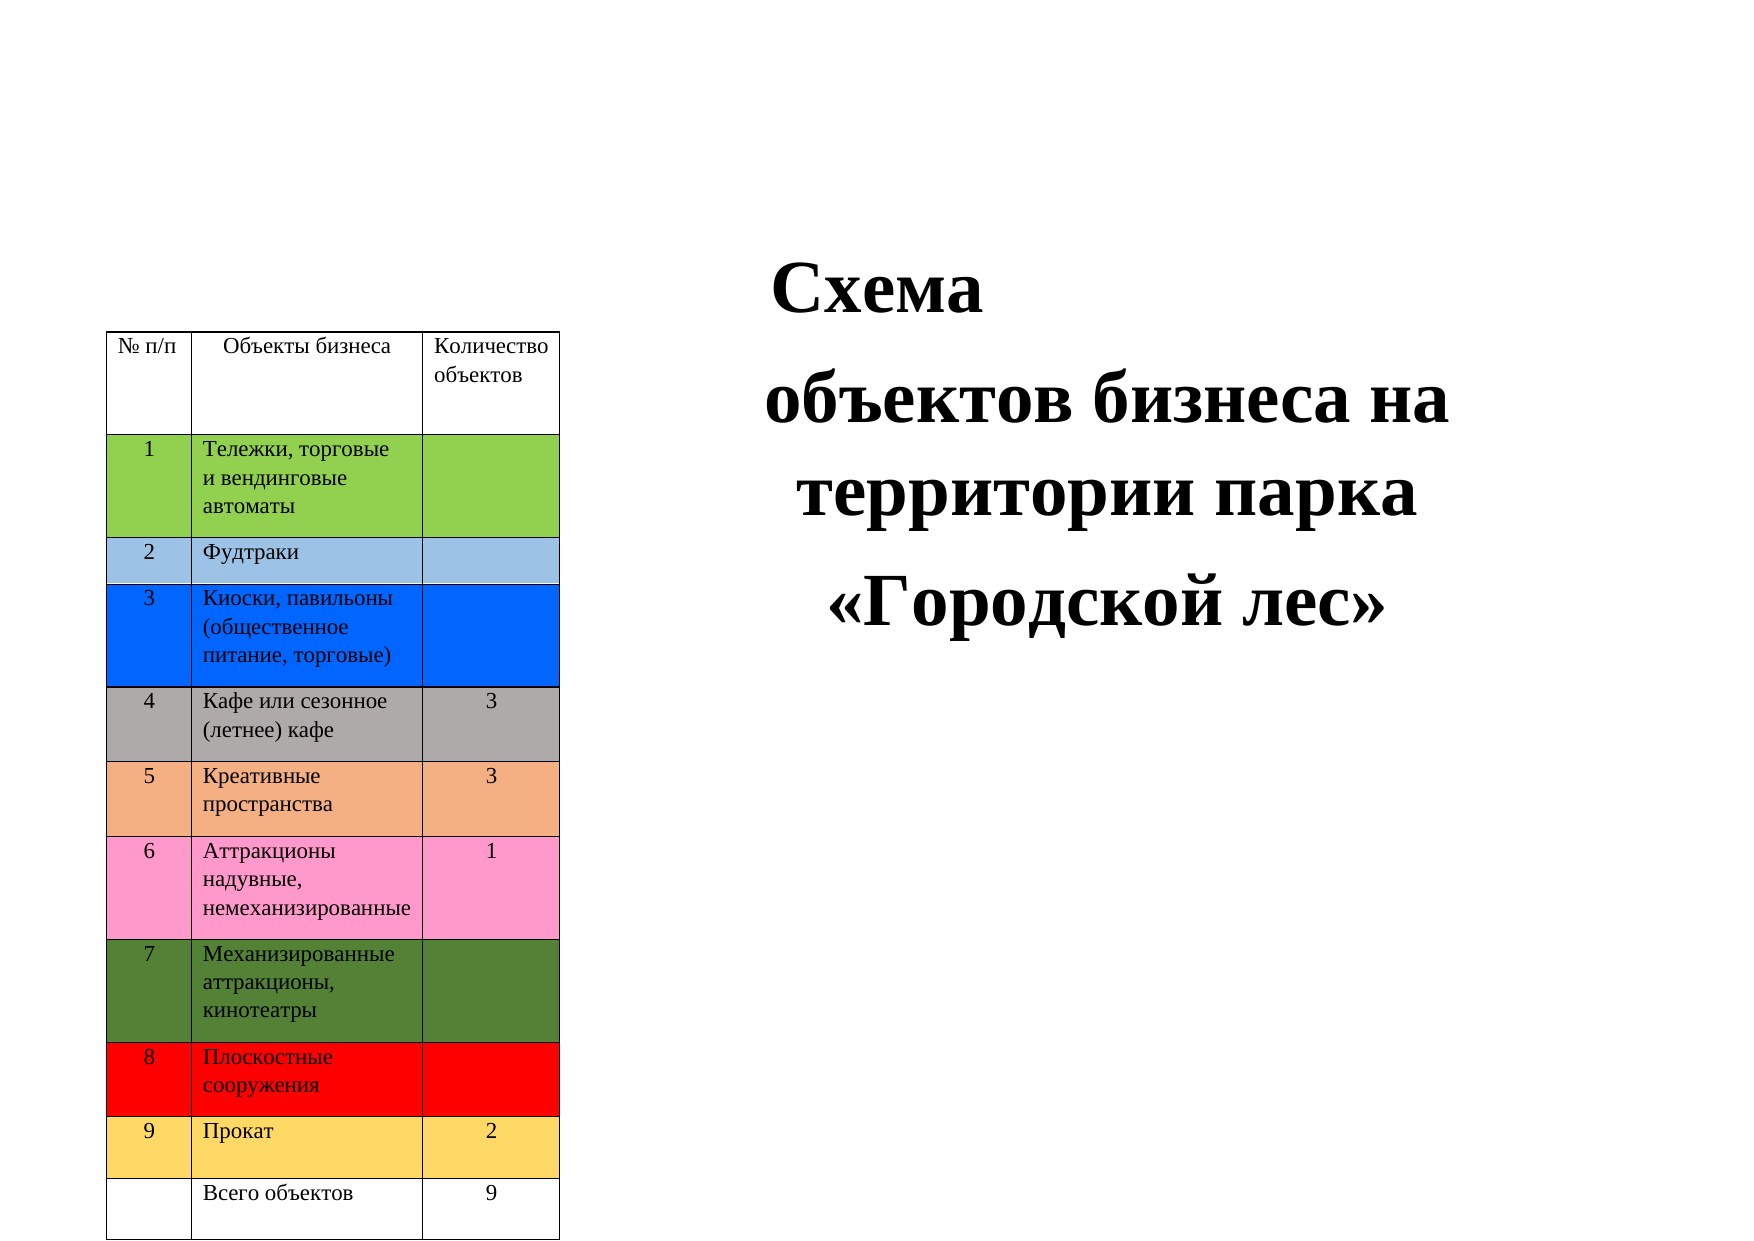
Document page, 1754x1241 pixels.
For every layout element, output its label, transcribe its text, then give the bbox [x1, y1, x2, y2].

table_cell Креативные пространства [192, 762, 422, 836]
table_cell [423, 435, 559, 537]
table_cell [107, 1179, 191, 1239]
table_cell Прокат [192, 1117, 422, 1178]
table_cell 6 [107, 837, 191, 939]
text Схема [118, 243, 1636, 329]
table_cell [423, 538, 559, 583]
table_cell Плоскостные сооружения [192, 1043, 422, 1116]
table_cell 3 [423, 762, 559, 836]
table_cell Тележки, торговые и вендинговые автоматы [192, 435, 422, 537]
table_header № п/п [107, 333, 191, 434]
table_cell 3 [423, 688, 559, 761]
text «Городской лес» [560, 555, 1636, 642]
table_cell Всего объектов [192, 1179, 422, 1239]
table_cell Фудтраки [192, 538, 422, 583]
table_cell 9 [107, 1117, 191, 1178]
table_cell 7 [107, 940, 191, 1042]
table_cell Киоски, павильоны (общественное питание, торговые) [192, 585, 422, 686]
table_header Количество объектов [423, 333, 559, 434]
table_cell Кафе или сезонное (летнее) кафе [192, 688, 422, 761]
table_cell [423, 940, 559, 1042]
table_cell Механизированные аттракционы, кинотеатры [192, 940, 422, 1042]
table_cell 8 [107, 1043, 191, 1116]
table_cell 1 [107, 435, 191, 537]
table_cell [423, 585, 559, 686]
table_header Объекты бизнеса [192, 333, 422, 434]
table_cell 2 [423, 1117, 559, 1178]
table_cell 5 [107, 762, 191, 836]
table_cell Аттракционы надувные, немеханизированные [192, 837, 422, 939]
text объектов бизнеса на территории парка [560, 352, 1636, 532]
table_cell 4 [107, 688, 191, 761]
table_cell 9 [423, 1179, 559, 1239]
table_cell 3 [107, 585, 191, 686]
table_cell [423, 1043, 559, 1116]
table_cell 2 [107, 538, 191, 583]
table_cell 1 [423, 837, 559, 939]
